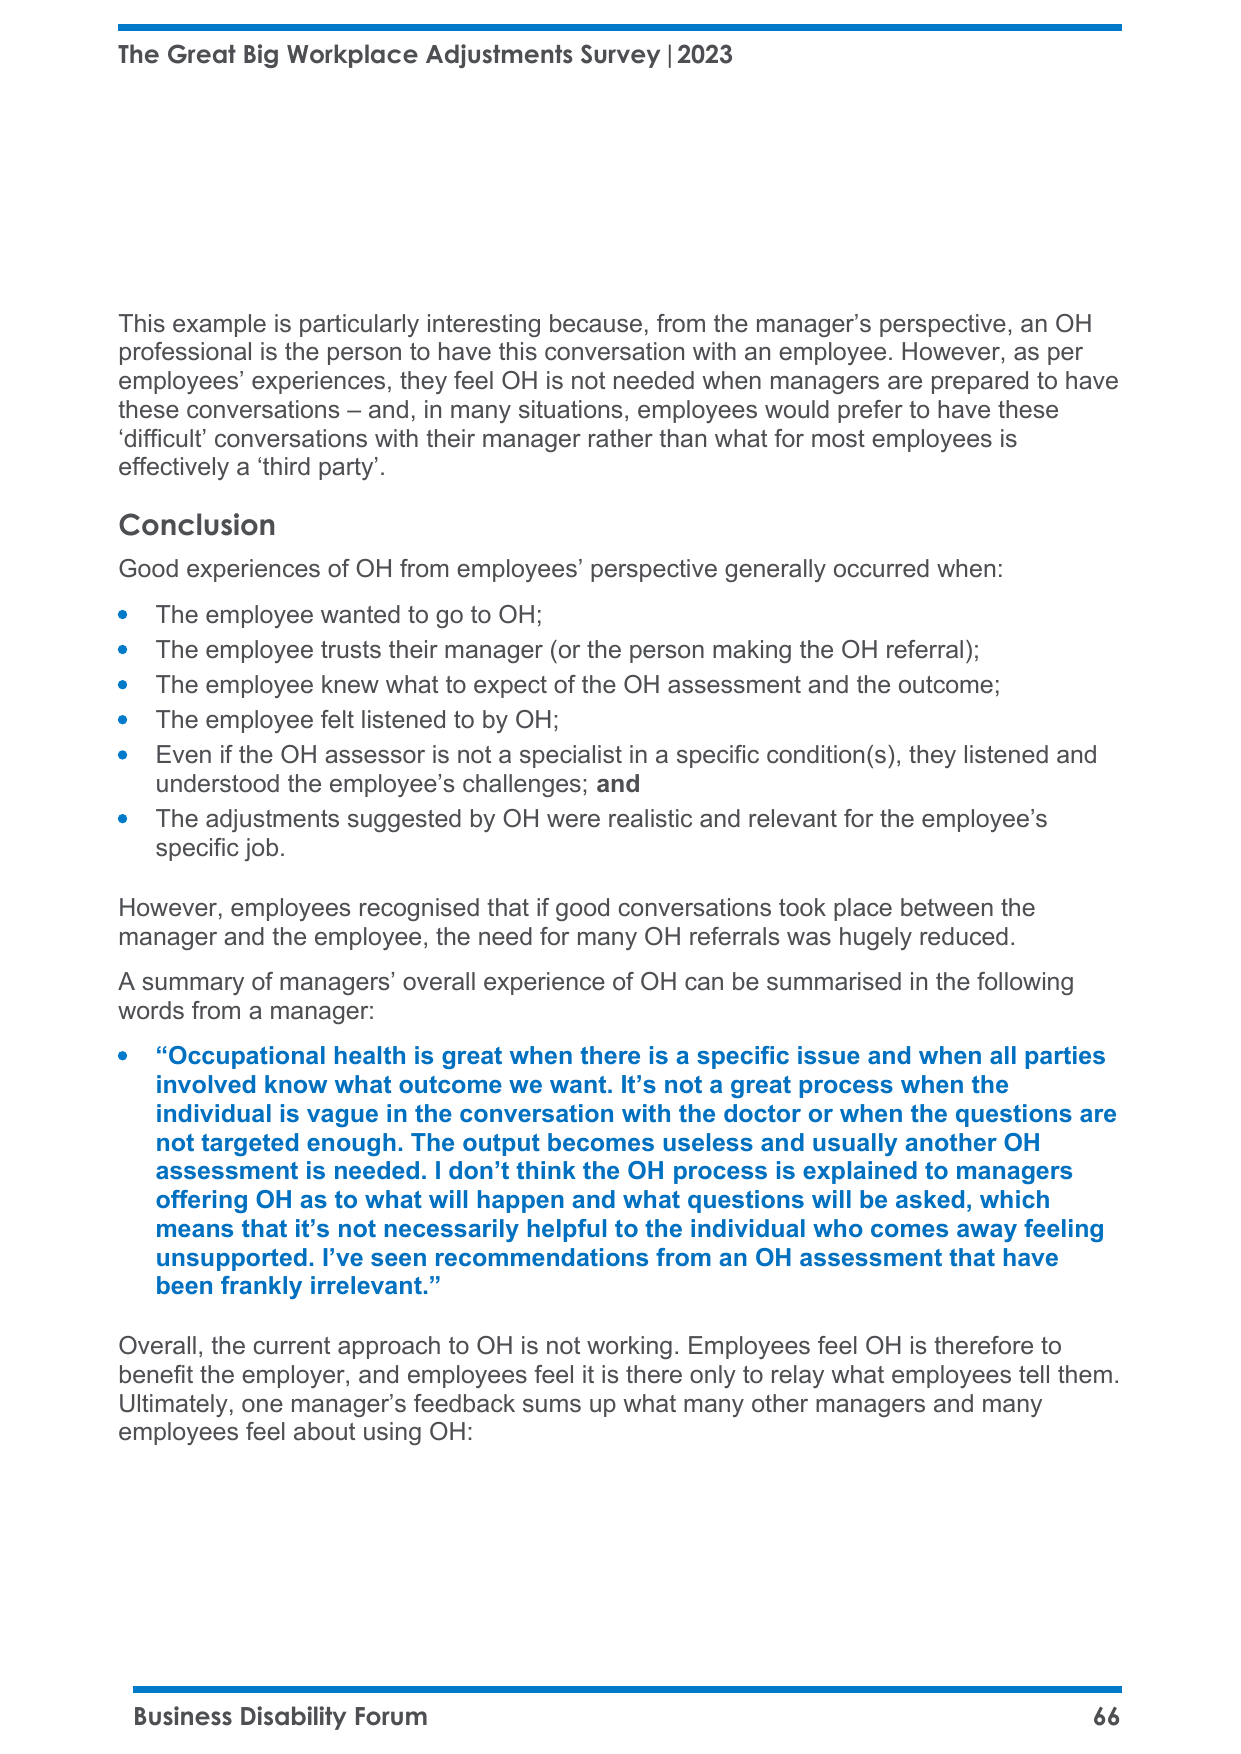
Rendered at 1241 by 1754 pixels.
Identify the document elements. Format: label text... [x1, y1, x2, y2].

text The adjustments suggested by OH were realistic and relevant for the employee’s specific job. [118, 804, 1122, 862]
text “Occupational health is great when there is a specific issue and when all parties involved know what outcome we want. It’s not a great process when the individual is vague in the conversation with the doctor or when the questions are not targeted enough. The output becomes useless and usually another OH assessment is needed. I don’t think the OH process is explained to managers offering OH as to what will happen and what questions will be asked, which means that it’s not necessarily helpful to the individual who comes away feeling unsupported. I’ve seen recommendations from an OH assessment that have been frankly irrelevant.” [118, 1041, 1122, 1300]
text The employee wanted to go to OH; [118, 600, 1122, 629]
text However, employees recognised that if good conversations took place between the manager and the employee, the need for many OH referrals was hugely reduced. [118, 893, 1122, 950]
text The employee knew what to expect of the OH assessment and the outcome; [118, 670, 1122, 699]
text Even if the OH assessor is not a specialist in a specific condition(s), they listened and understood the employee’s challenges; and [118, 740, 1122, 798]
text The employee trusts their manager (or the person making the OH referral); [118, 635, 1122, 664]
subtitle Conclusion [118, 506, 1122, 542]
text Good experiences of OH from employees’ perspective generally occurred when: [118, 554, 1122, 583]
text The employee felt listened to by OH; [118, 705, 1122, 734]
text This example is particularly interesting because, from the manager’s perspective, an OH professional is the person to have this conversation with an employee. However, as per employees’ experiences, they feel OH is not needed when managers are prepared to have these conversations – and, in many situations, employees would prefer to have these ‘difficult’ conversations with their manager rather than what for most employees is effectively a ‘third party’. [118, 309, 1122, 481]
text Overall, the current approach to OH is not working. Employees feel OH is therefore to benefit the employer, and employees feel it is there only to relay what employees tell them. Ultimately, one manager’s feedback sums up what many other managers and many employees feel about using OH: [118, 1331, 1122, 1446]
text A summary of managers’ overall experience of OH can be summarised in the following words from a manager: [118, 967, 1122, 1024]
